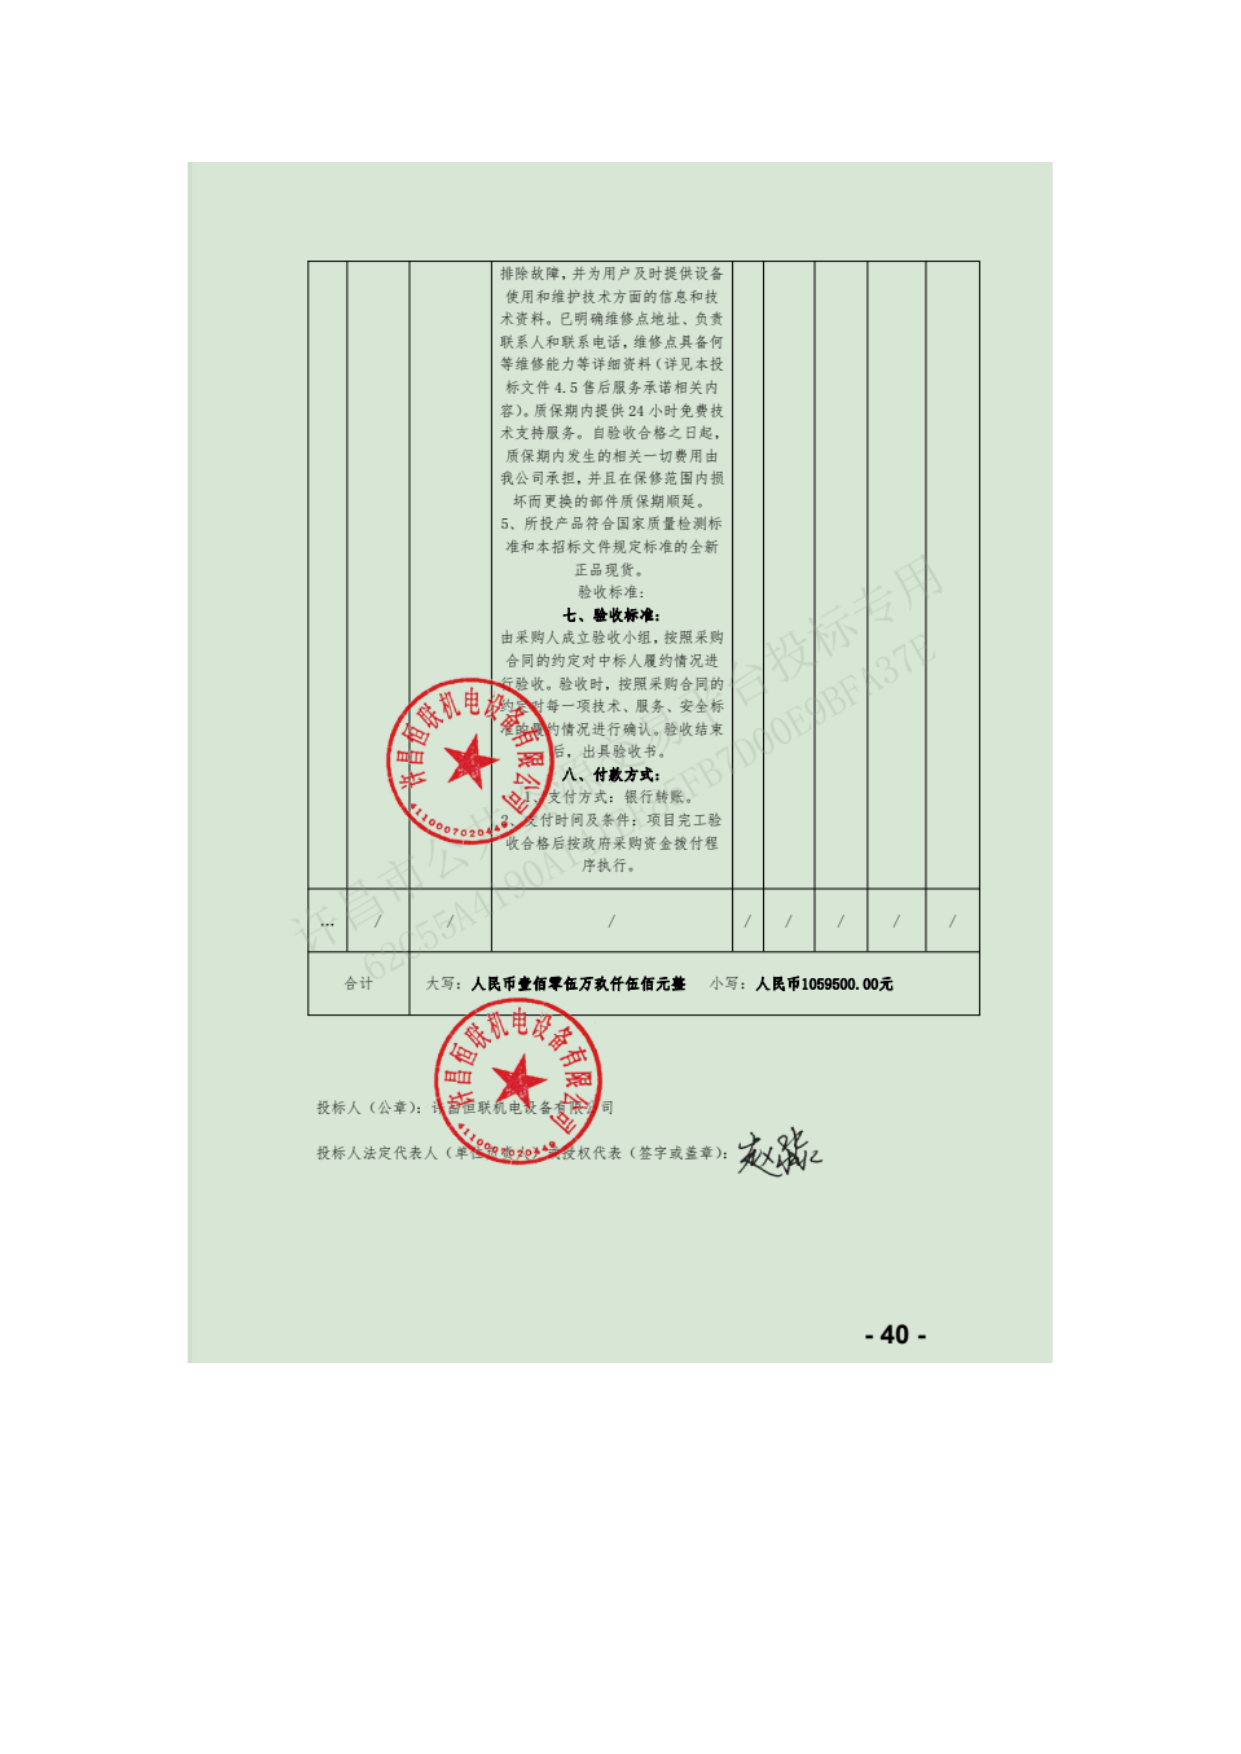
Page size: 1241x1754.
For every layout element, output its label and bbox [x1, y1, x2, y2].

picture [187, 162, 1053, 1363]
